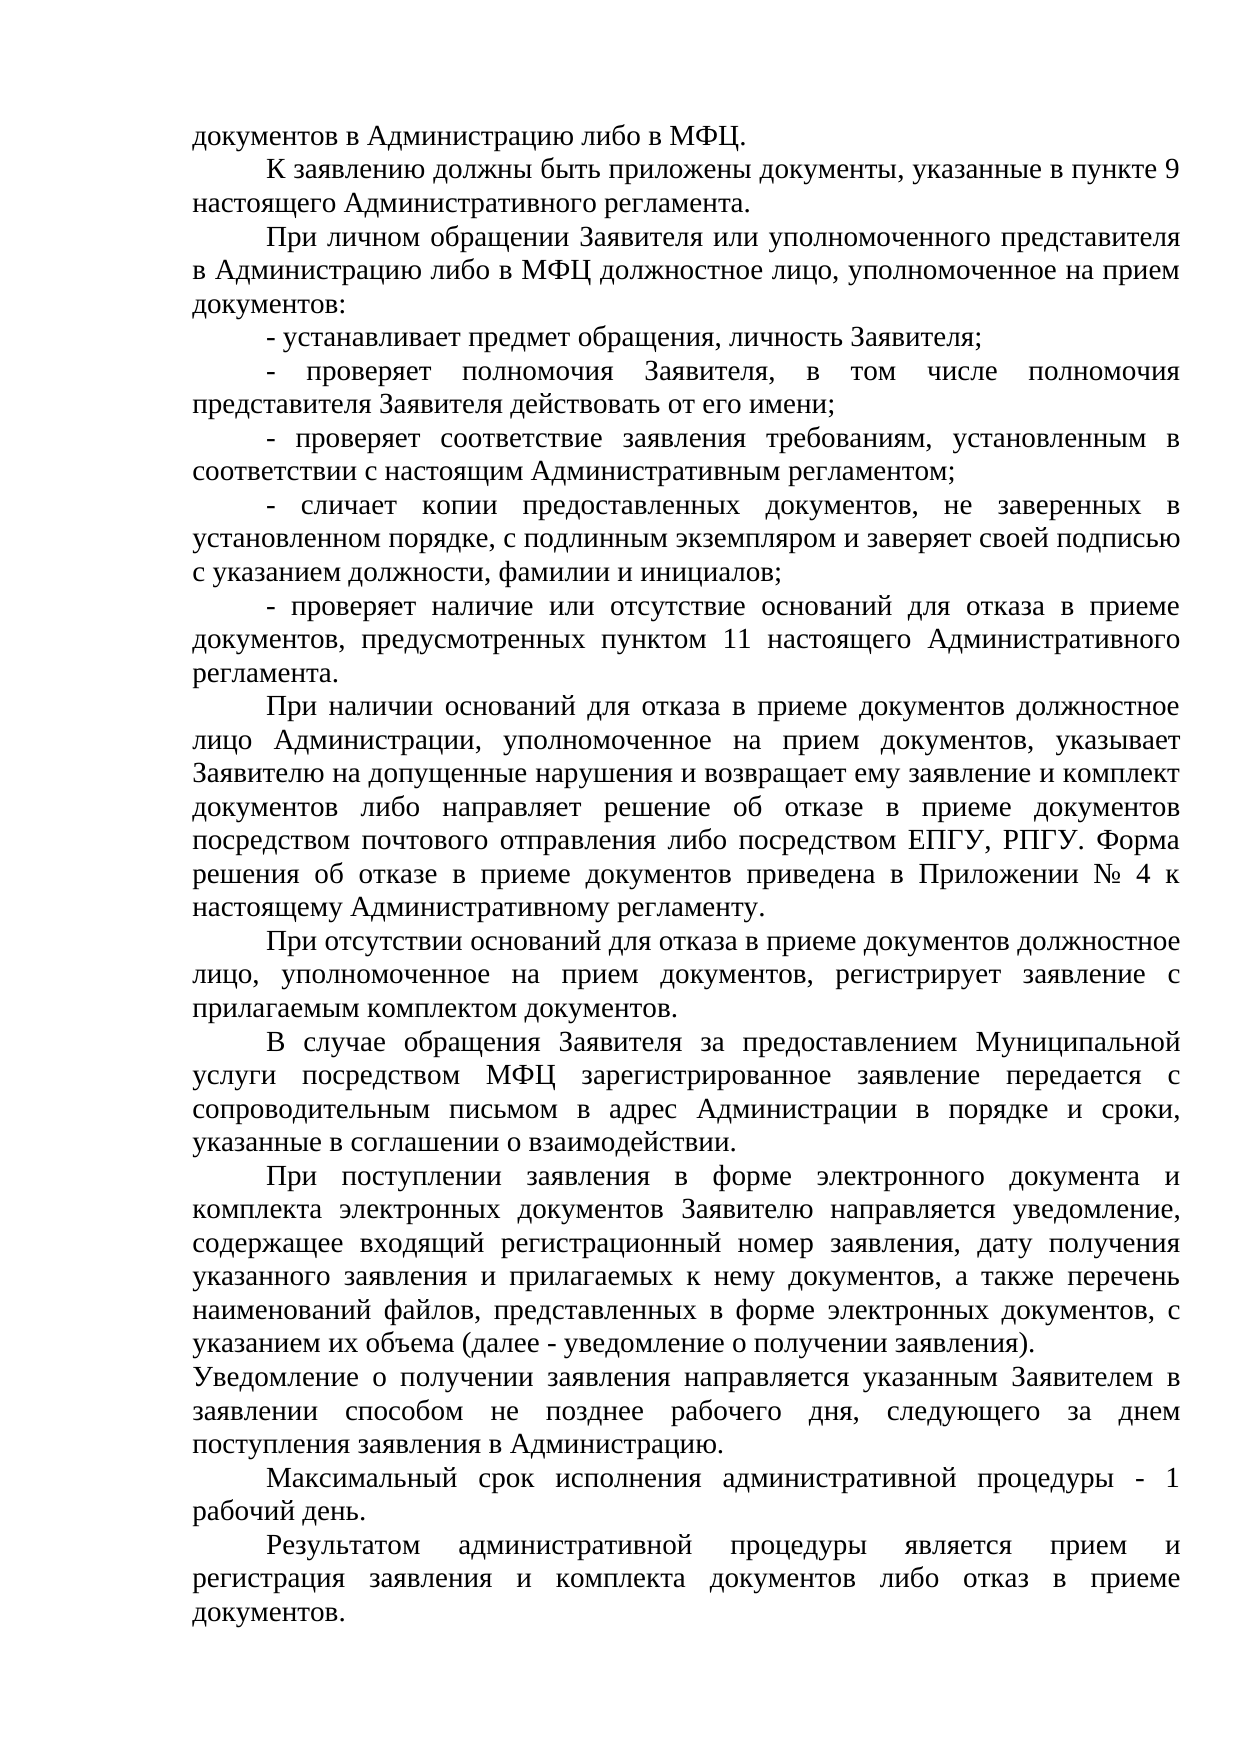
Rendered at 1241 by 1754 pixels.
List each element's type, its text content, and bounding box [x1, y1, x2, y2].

text - проверяет наличие или отсутствие оснований для отказа в приеме документов, предусмотренных пунктом 11 настоящего Административного регламента. [192, 588, 1181, 688]
text - проверяет соответствие заявления требованиям, установленным в соответствии с настоящим Административным регламентом; [192, 420, 1181, 487]
text Результатом административной процедуры является прием и регистрация заявления и комплекта документов либо отказ в приеме документов. [192, 1527, 1181, 1627]
text - сличает копии предоставленных документов, не заверенных в установленном порядке, с подлинным экземпляром и заверяет своей подписью с указанием должности, фамилии и инициалов; [192, 487, 1181, 588]
text - проверяет полномочия Заявителя, в том числе полномочия представителя Заявителя действовать от его имени; [192, 353, 1181, 420]
text К заявлению должны быть приложены документы, указанные в пункте 9 настоящего Административного регламента. [192, 152, 1181, 219]
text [192, 118, 1181, 152]
text В случае обращения Заявителя за предоставлением Муниципальной услуги посредством МФЦ зарегистрированное заявление передается с сопроводительным письмом в адрес Администрации в порядке и сроки, указанные в соглашении о взаимодействии. [192, 1024, 1181, 1158]
text При наличии оснований для отказа в приеме документов должностное лицо Администрации, уполномоченное на прием документов, указывает Заявителю на допущенные нарушения и возвращает ему заявление и комплект документов либо направляет решение об отказе в приеме документов посредством почтового отправления либо посредством ЕПГУ, РПГУ. Форма решения об отказе в приеме документов приведена в Приложении № 4 к настоящему Административному регламенту. [192, 688, 1181, 923]
text При отсутствии оснований для отказа в приеме документов должностное лицо, уполномоченное на прием документов, регистрирует заявление с прилагаемым комплектом документов. [192, 923, 1181, 1024]
text При личном обращении Заявителя или уполномоченного представителя в Администрацию либо в МФЦ должностное лицо, уполномоченное на прием документов: [192, 219, 1181, 319]
text Уведомление о получении заявления направляется указанным Заявителем в заявлении способом не позднее рабочего дня, следующего за днем поступления заявления в Администрацию. [192, 1359, 1181, 1460]
text Максимальный срок исполнения административной процедуры - 1 рабочий день. [192, 1460, 1181, 1527]
text - устанавливает предмет обращения, личность Заявителя; [192, 319, 1181, 353]
text При поступлении заявления в форме электронного документа и комплекта электронных документов Заявителю направляется уведомление, содержащее входящий регистрационный номер заявления, дату получения указанного заявления и прилагаемых к нему документов, а также перечень наименований файлов, представленных в форме электронных документов, с указанием их объема (далее - уведомление о получении заявления). [192, 1158, 1181, 1359]
